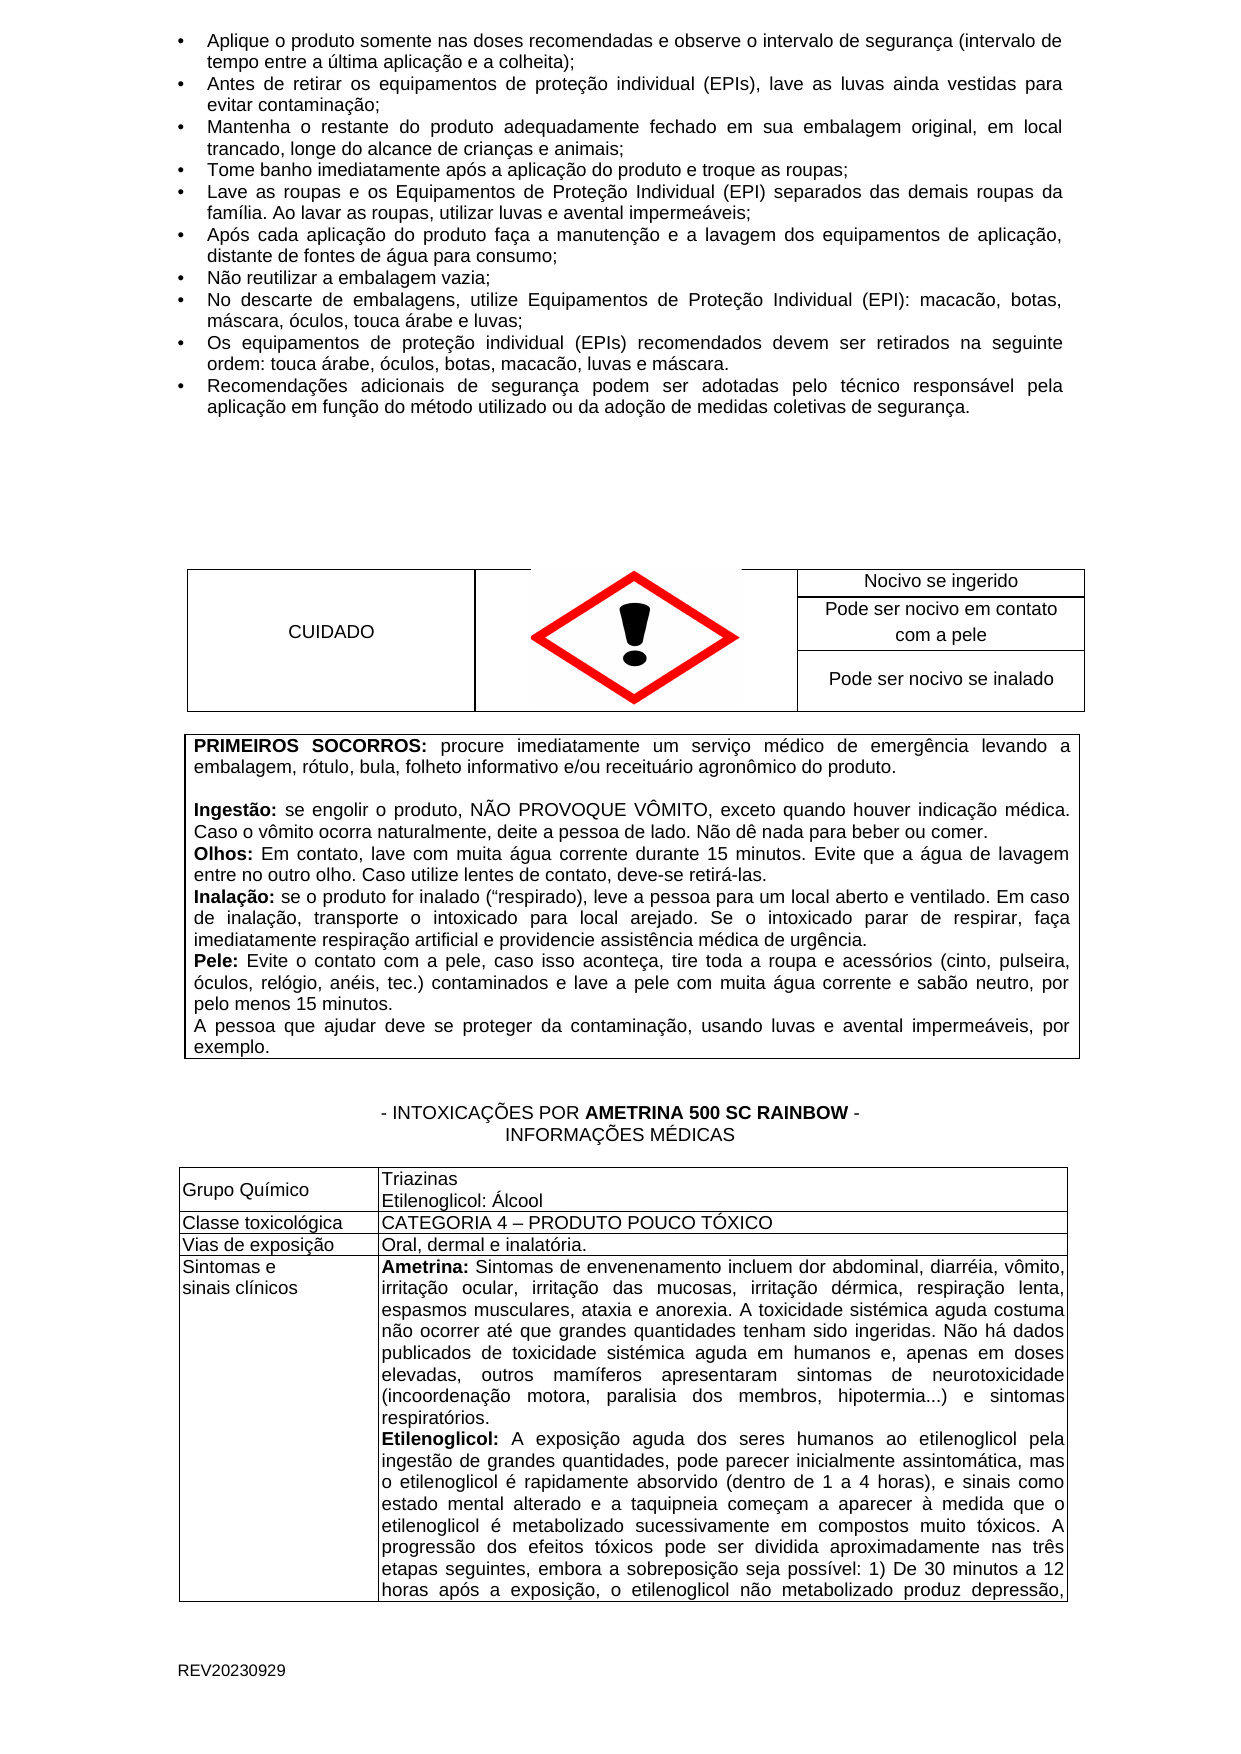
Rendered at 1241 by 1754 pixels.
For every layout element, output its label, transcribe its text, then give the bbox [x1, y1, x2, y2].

table_cell Vias de exposição [180, 1234, 378, 1255]
text • Mantenha o restante do produto adequadamente fechado em sua embalagem original, em local trancado, longe do alcance de crianças e animais; [177, 116, 1063, 159]
table_cell Pode ser nocivo em contato com a pele [798, 598, 1084, 650]
table_header Nocivo se ingerido [798, 570, 1084, 596]
text • Após cada aplicação do produto faça a manutenção e a lavagem dos equipamentos de aplicação, distante de fontes de água para consumo; [177, 224, 1063, 267]
table_header PRIMEIROS SOCORROS: procure imediatamente um serviço médico de emergência levando a embalagem, rótulo, bula, folheto informativo e/ou receituário agronômico do produto. Ingestão: se engolir o produto, NÃO PROVOQUE VÔMITO, exceto quando houver indicação médica. Caso o vômito ocorra naturalmente, deite a pessoa de lado. Não dê nada para beber ou comer. Olhos: Em contato, lave com muita água corrente durante 15 minutos. Evite que a água de lavagem entre no outro olho. Caso utilize lentes de contato, deve-se retirá-las. Inalação: se o produto for inalado (“respirado), leve a pessoa para um local aberto e ventilado. Em caso de inalação, transporte o intoxicado para local arejado. Se o intoxicado parar de respirar, faça imediatamente respiração artificial e providencie assistência médica de urgência. Pele: Evite o contato com a pele, caso isso aconteça, tire toda a roupa e acessórios (cinto, pulseira, óculos, relógio, anéis, tec.) contaminados e lave a pele com muita água corrente e sabão neutro, por pelo menos 15 minutos. A pessoa que ajudar deve se proteger da contaminação, usando luvas e avental impermeáveis, por exemplo. [186, 735, 1079, 1058]
text • Os equipamentos de proteção individual (EPIs) recomendados devem ser retirados na seguinte ordem: touca árabe, óculos, botas, macacão, luvas e máscara. [177, 331, 1063, 374]
table_header CUIDADO [188, 570, 474, 711]
text • Lave as roupas e os Equipamentos de Proteção Individual (EPI) separados das demais roupas da família. Ao lavar as roupas, utilizar luvas e avental impermeáveis; [177, 181, 1063, 224]
table_cell CATEGORIA 4 – PRODUTO POUCO TÓXICO [379, 1212, 1067, 1233]
table_cell Classe toxicológica [180, 1212, 378, 1233]
table_cell Oral, dermal e inalatória. [379, 1234, 1067, 1255]
picture [530, 569, 742, 706]
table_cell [379, 1256, 1067, 1601]
table_header [476, 570, 797, 711]
text INFORMAÇÕES MÉDICAS [177, 1124, 1063, 1145]
list Recomendações adicionais de segurança podem ser adotadas pelo técnico responsável pela aplicação em função do método utilizado ou da adoção de medidas coletivas de segurança. [177, 374, 1063, 418]
text • Tome banho imediatamente após a aplicação do produto e troque as roupas; [177, 159, 1063, 181]
table_cell Pode ser nocivo se inalado [798, 651, 1084, 711]
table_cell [180, 1256, 378, 1601]
text • Não reutilizar a embalagem vazia; [177, 267, 1063, 288]
table_header Triazinas Etilenoglicol: Álcool [379, 1168, 1067, 1211]
text • No descarte de embalagens, utilize Equipamentos de Proteção Individual (EPI): macacão, botas, máscara, óculos, touca árabe e luvas; [177, 288, 1063, 331]
text - INTOXICAÇÕES POR AMETRINA 500 SC RAINBOW - [177, 1102, 1063, 1124]
text • Aplique o produto somente nas doses recomendadas e observe o intervalo de segurança (intervalo de tempo entre a última aplicação e a colheita); [177, 29, 1063, 73]
text • Antes de retirar os equipamentos de proteção individual (EPIs), lave as luvas ainda vestidas para evitar contaminação; [177, 73, 1063, 116]
table_header Grupo Químico [180, 1168, 378, 1211]
